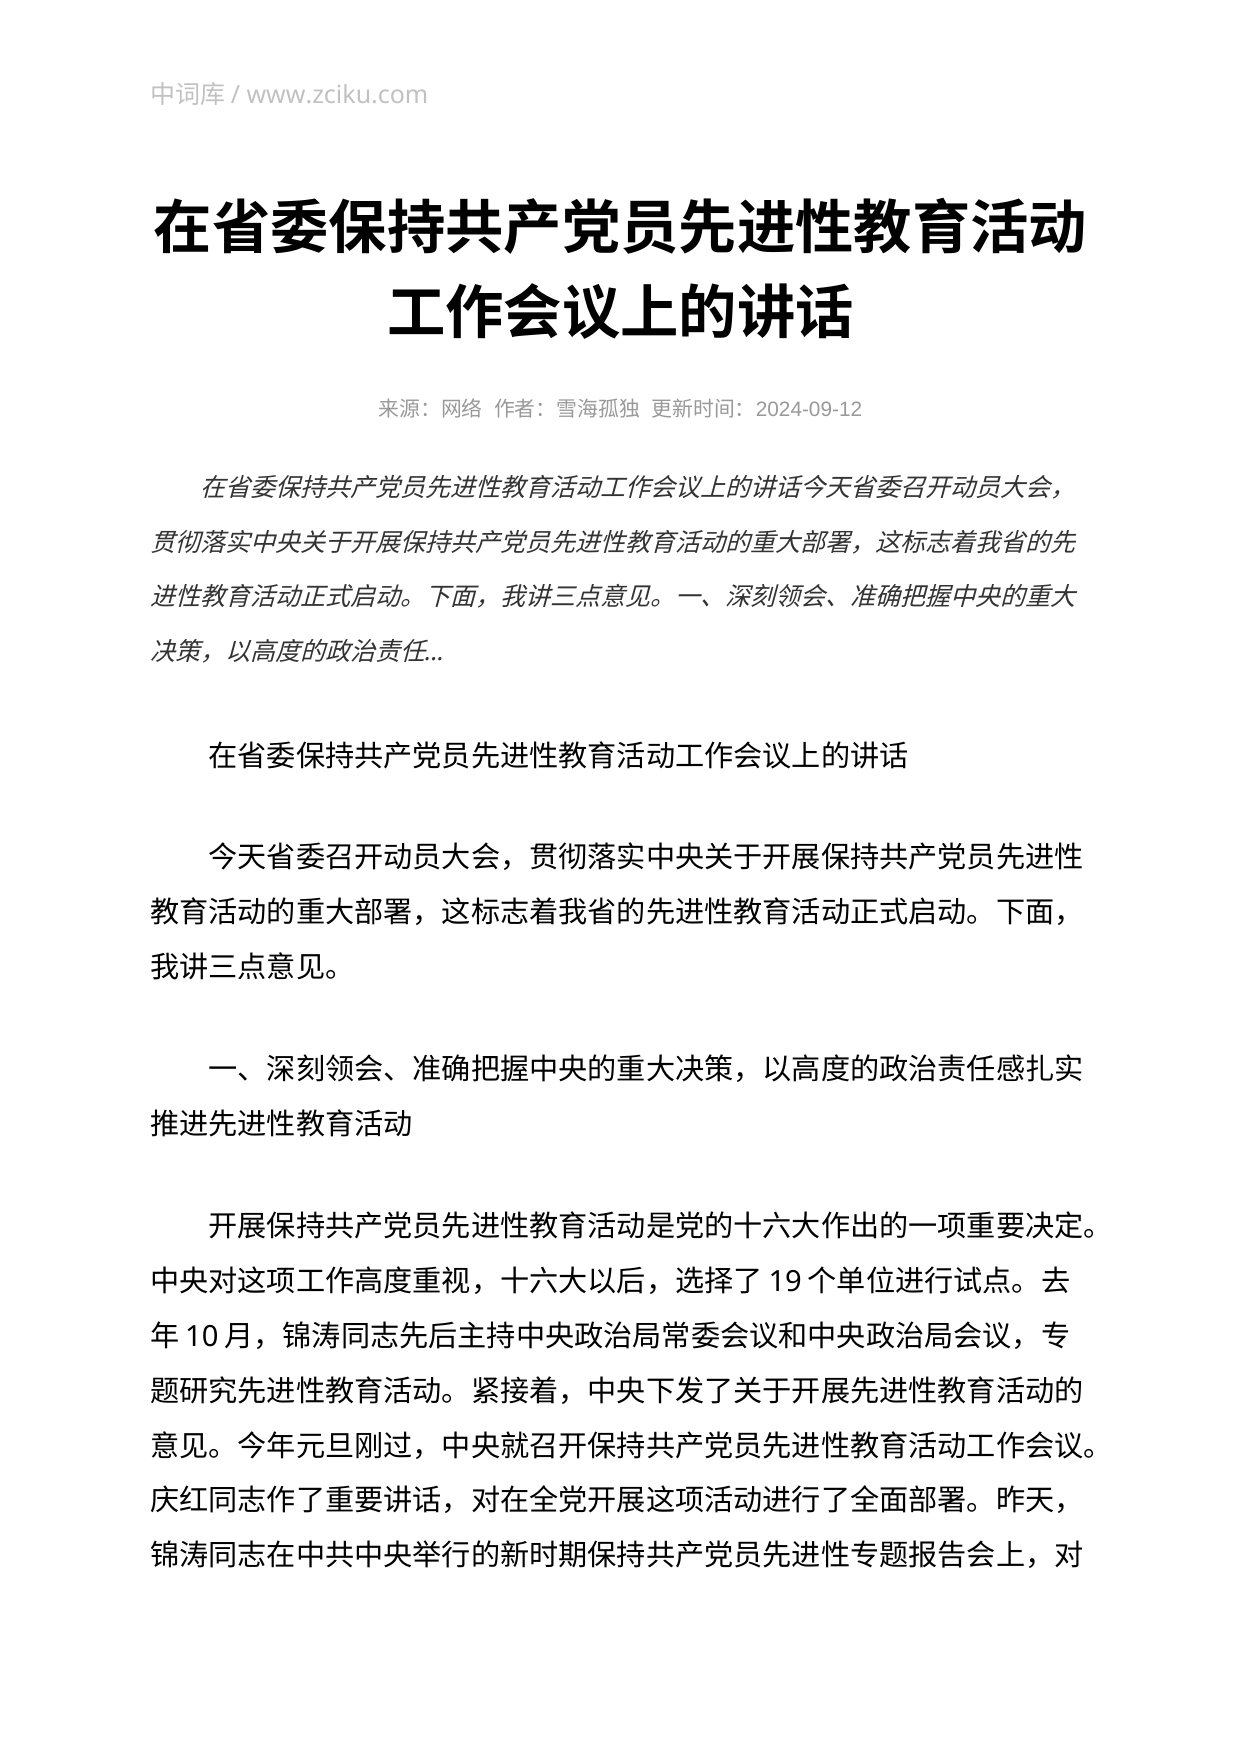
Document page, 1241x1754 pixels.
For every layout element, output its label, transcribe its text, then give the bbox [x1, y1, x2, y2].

text 在省委保持共产党员先进性教育活动工作会议上的讲话 [150, 732, 1090, 774]
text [150, 1202, 1090, 1574]
text 今天省委召开动员大会，贯彻落实中央关于开展保持共产党员先进性教育活动的重大部署，这标志着我省的先进性教育活动正式启动。下面，我讲三点意见。 [150, 834, 1090, 986]
text 来源：网络 作者：雪海孤独 更新时间：2024-09-12 [150, 397, 1090, 421]
subtitle 在省委保持共产党员先进性教育活动工作会议上的讲话 [150, 181, 1090, 350]
text 一、深刻领会、准确把握中央的重大决策，以高度的政治责任感扎实推进先进性教育活动 [150, 1046, 1090, 1143]
text 在省委保持共产党员先进性教育活动工作会议上的讲话今天省委召开动员大会，贯彻落实中央关于开展保持共产党员先进性教育活动的重大部署，这标志着我省的先进性教育活动正式启动。下面，我讲三点意见。一、深刻领会、准确把握中央的重大决策，以高度的政治责任... [150, 468, 1090, 667]
